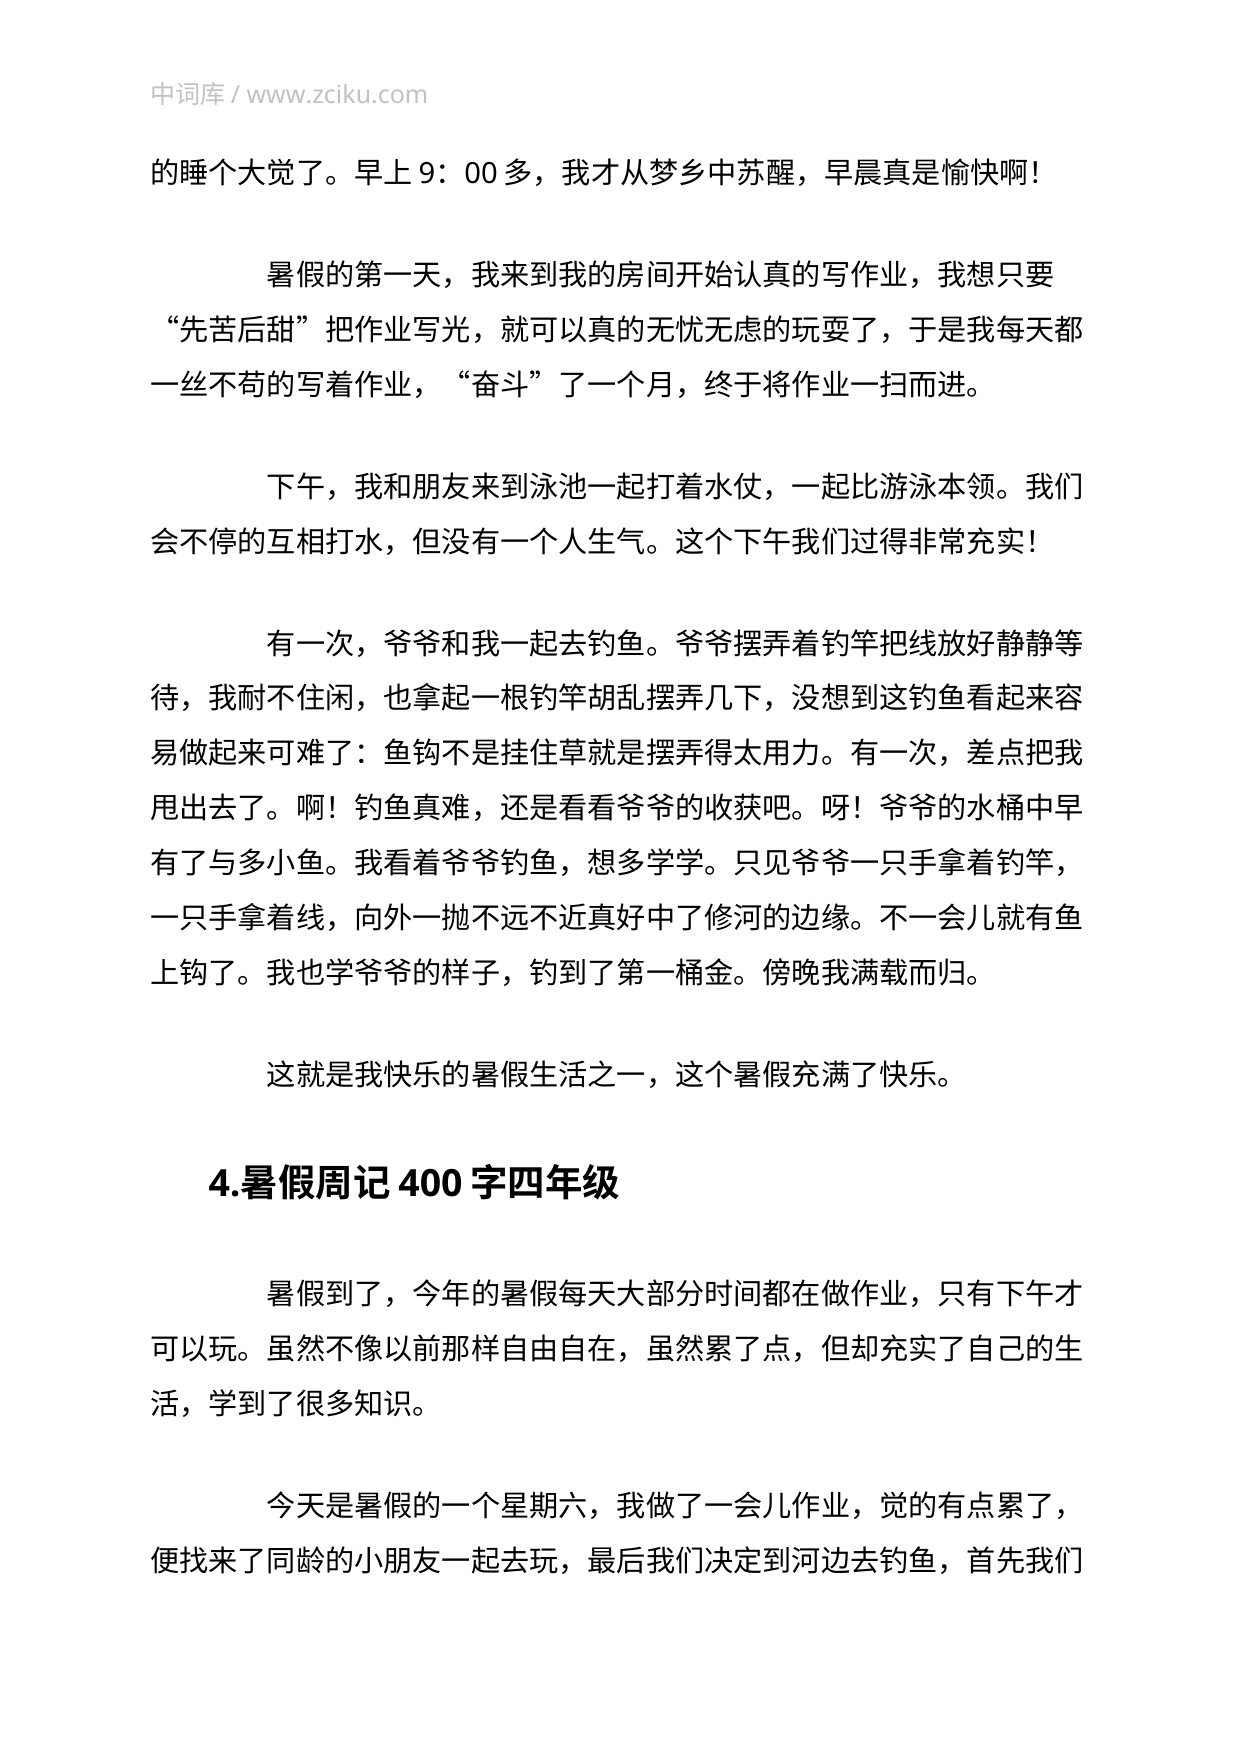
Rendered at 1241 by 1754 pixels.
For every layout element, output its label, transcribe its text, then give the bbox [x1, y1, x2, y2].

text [150, 150, 1090, 192]
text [150, 1482, 1090, 1579]
text 这就是我快乐的暑假生活之一，这个暑假充满了快乐。 [150, 1051, 1090, 1094]
text 暑假的第一天，我来到我的房间开始认真的写作业，我想只要“先苦后甜”把作业写光，就可以真的无忧无虑的玩耍了，于是我每天都一丝不苟的写着作业，“奋斗”了一个月，终于将作业一扫而进。 [150, 252, 1090, 404]
text 4.暑假周记400字四年级 [150, 1153, 1090, 1208]
text 有一次，爷爷和我一起去钓鱼。爷爷摆弄着钓竿把线放好静静等待，我耐不住闲，也拿起一根钓竿胡乱摆弄几下，没想到这钓鱼看起来容易做起来可难了：鱼钩不是挂住草就是摆弄得太用力。有一次，差点把我甩出去了。啊！钓鱼真难，还是看看爷爷的收获吧。呀！爷爷的水桶中早有了与多小鱼。我看着爷爷钓鱼，想多学学。只见爷爷一只手拿着钓竿，一只手拿着线，向外一抛不远不近真好中了修河的边缘。不一会儿就有鱼上钩了。我也学爷爷的样子，钓到了第一桶金。傍晚我满载而归。 [150, 620, 1090, 992]
text 下午，我和朋友来到泳池一起打着水仗，一起比游泳本领。我们会不停的互相打水，但没有一个人生气。这个下午我们过得非常充实！ [150, 463, 1090, 561]
text 暑假到了，今年的暑假每天大部分时间都在做作业，只有下午才可以玩。虽然不像以前那样自由自在，虽然累了点，但却充实了自己的生活，学到了很多知识。 [150, 1271, 1090, 1423]
